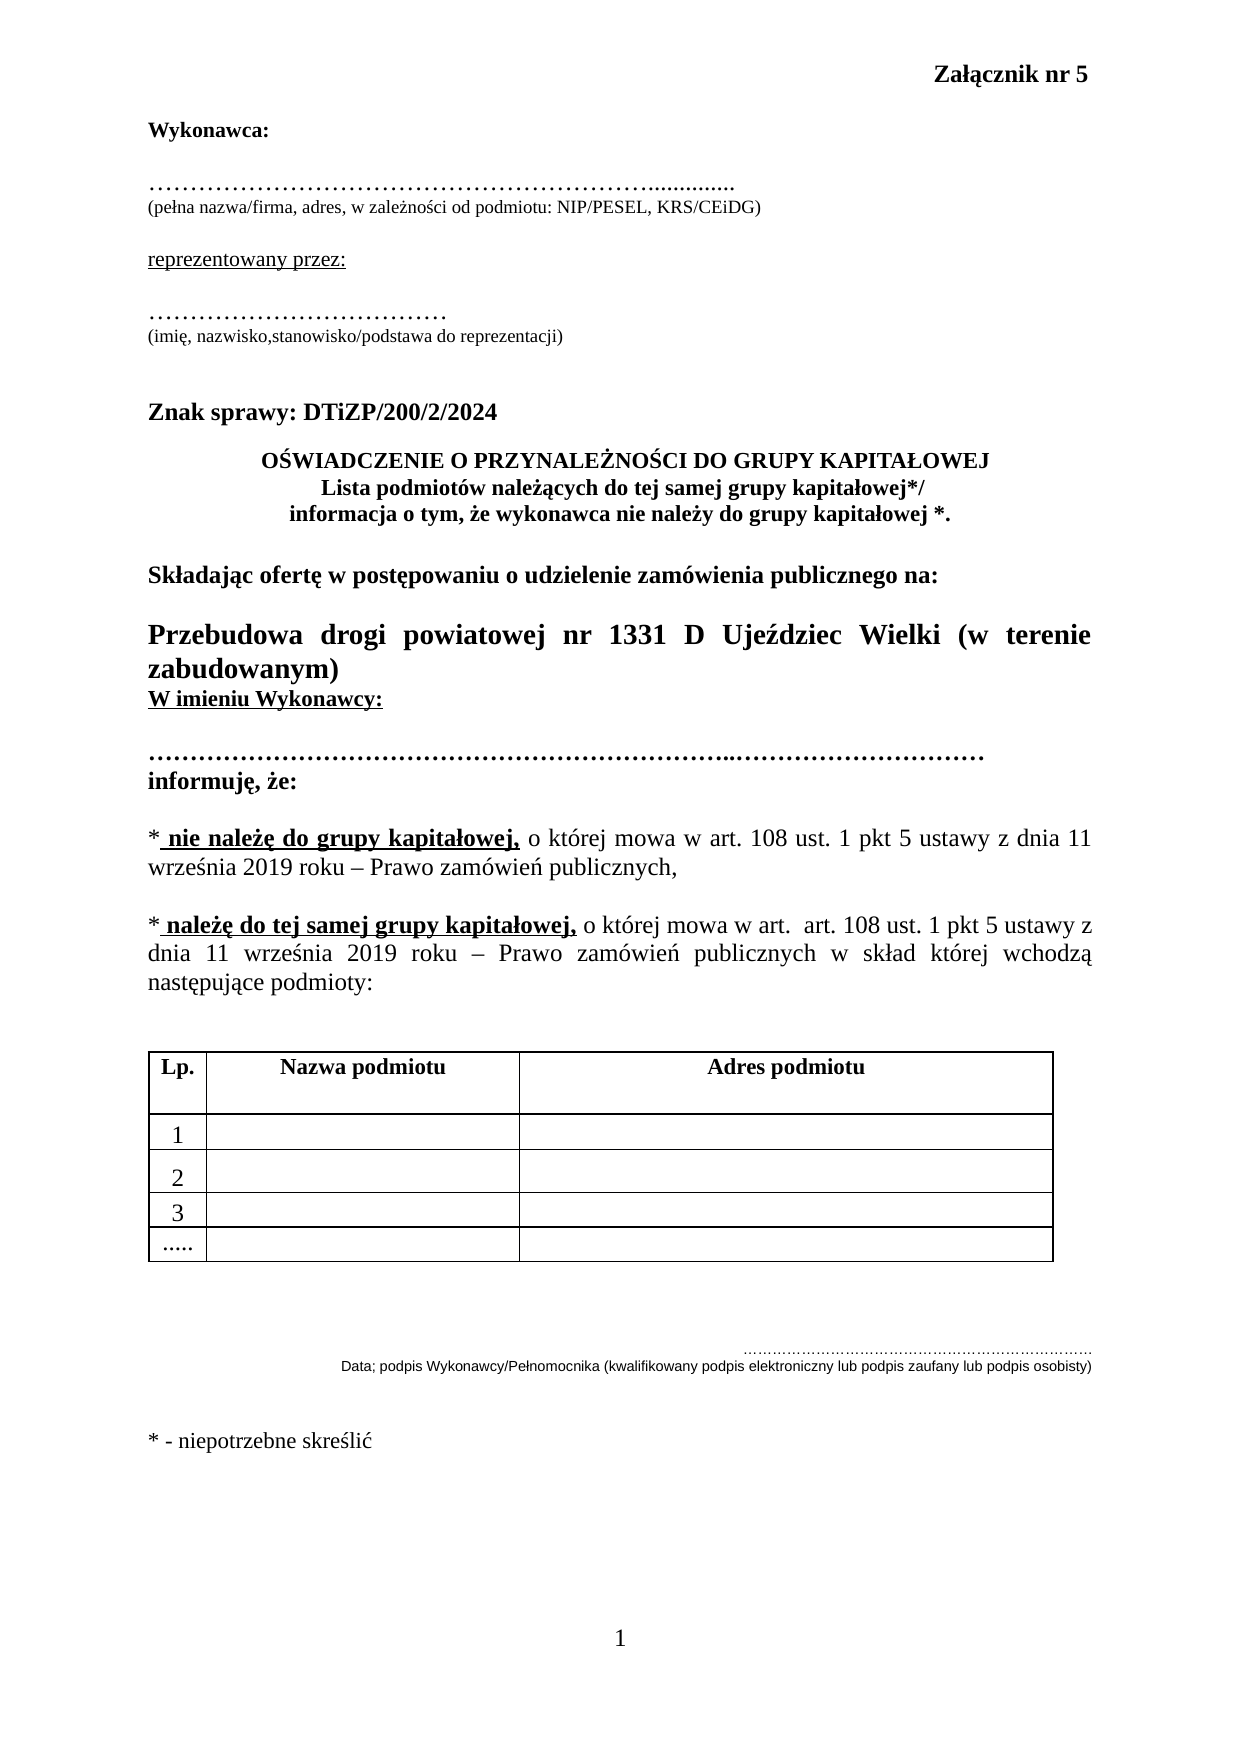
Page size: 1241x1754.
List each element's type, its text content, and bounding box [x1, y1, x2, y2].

text informacja o tym, że wykonawca nie należy do grupy kapitałowej *. [148, 500, 1093, 526]
table_cell [520, 1115, 1052, 1149]
text * należę do tej samej grupy kapitałowej, o której mowa w art. art. 108 ust. 1 pkt 5 ustawy z dnia 11 września 2019 roku – Prawo zamówień publicznych w skład której wchodzą następujące podmioty: [148, 910, 1093, 996]
text (pełna nazwa/firma, adres, w zależności od podmiotu: NIP/PESEL, KRS/CEiDG) [148, 196, 1093, 217]
table_cell 2 [150, 1150, 206, 1192]
table_cell [207, 1150, 519, 1192]
table_header Adres podmiotu [520, 1053, 1052, 1113]
table_header Lp. [150, 1053, 206, 1113]
text …………………………………………………….............. [148, 167, 1093, 196]
table_cell [207, 1115, 519, 1149]
text Załącznik nr 5 [148, 59, 1093, 88]
text Składając ofertę w postępowaniu o udzielenie zamówienia publicznego na: [148, 560, 1093, 589]
text OŚWIADCZENIE O PRZYNALEŻNOŚCI DO GRUPY KAPITAŁOWEJ [148, 447, 1093, 474]
table_cell [207, 1193, 519, 1226]
text W imieniu Wykonawcy: [148, 684, 1093, 711]
table_header Nazwa podmiotu [207, 1053, 519, 1113]
text reprezentowany przez: [148, 246, 1093, 271]
text ……………………………………………………………..………………………… [148, 737, 1093, 766]
text Przebudowa drogi powiatowej nr 1331 D Ujeździec Wielki (w terenie zabudowanym) [148, 617, 1093, 684]
text Wykonawca: [148, 117, 1093, 142]
text ……………………………… [148, 296, 1093, 325]
table_cell [207, 1228, 519, 1261]
table_cell [520, 1150, 1052, 1192]
text informuję, że: [148, 766, 1093, 795]
table_cell 3 [150, 1193, 206, 1226]
table_cell ..... [150, 1228, 206, 1261]
table_cell 1 [150, 1115, 206, 1149]
text ……………………………………………………………… [148, 1341, 1093, 1358]
text Znak sprawy: DTiZP/200/2/2024 [148, 397, 1093, 426]
text (imię, nazwisko,stanowisko/podstawa do reprezentacji) [148, 325, 1093, 347]
text Data; podpis Wykonawcy/Pełnomocnika (kwalifikowany podpis elektroniczny lub podpis zaufany lub podpis osobisty) [148, 1358, 1093, 1374]
text * - niepotrzebne skreślić [148, 1427, 1093, 1454]
text * nie należę do grupy kapitałowej, o której mowa w art. 108 ust. 1 pkt 5 ustawy z dnia 11 września 2019 roku – Prawo zamówień publicznych, [148, 823, 1093, 881]
table_cell [520, 1193, 1052, 1226]
text Lista podmiotów należących do tej samej grupy kapitałowej*/ [148, 474, 1093, 500]
table_cell [520, 1228, 1052, 1261]
